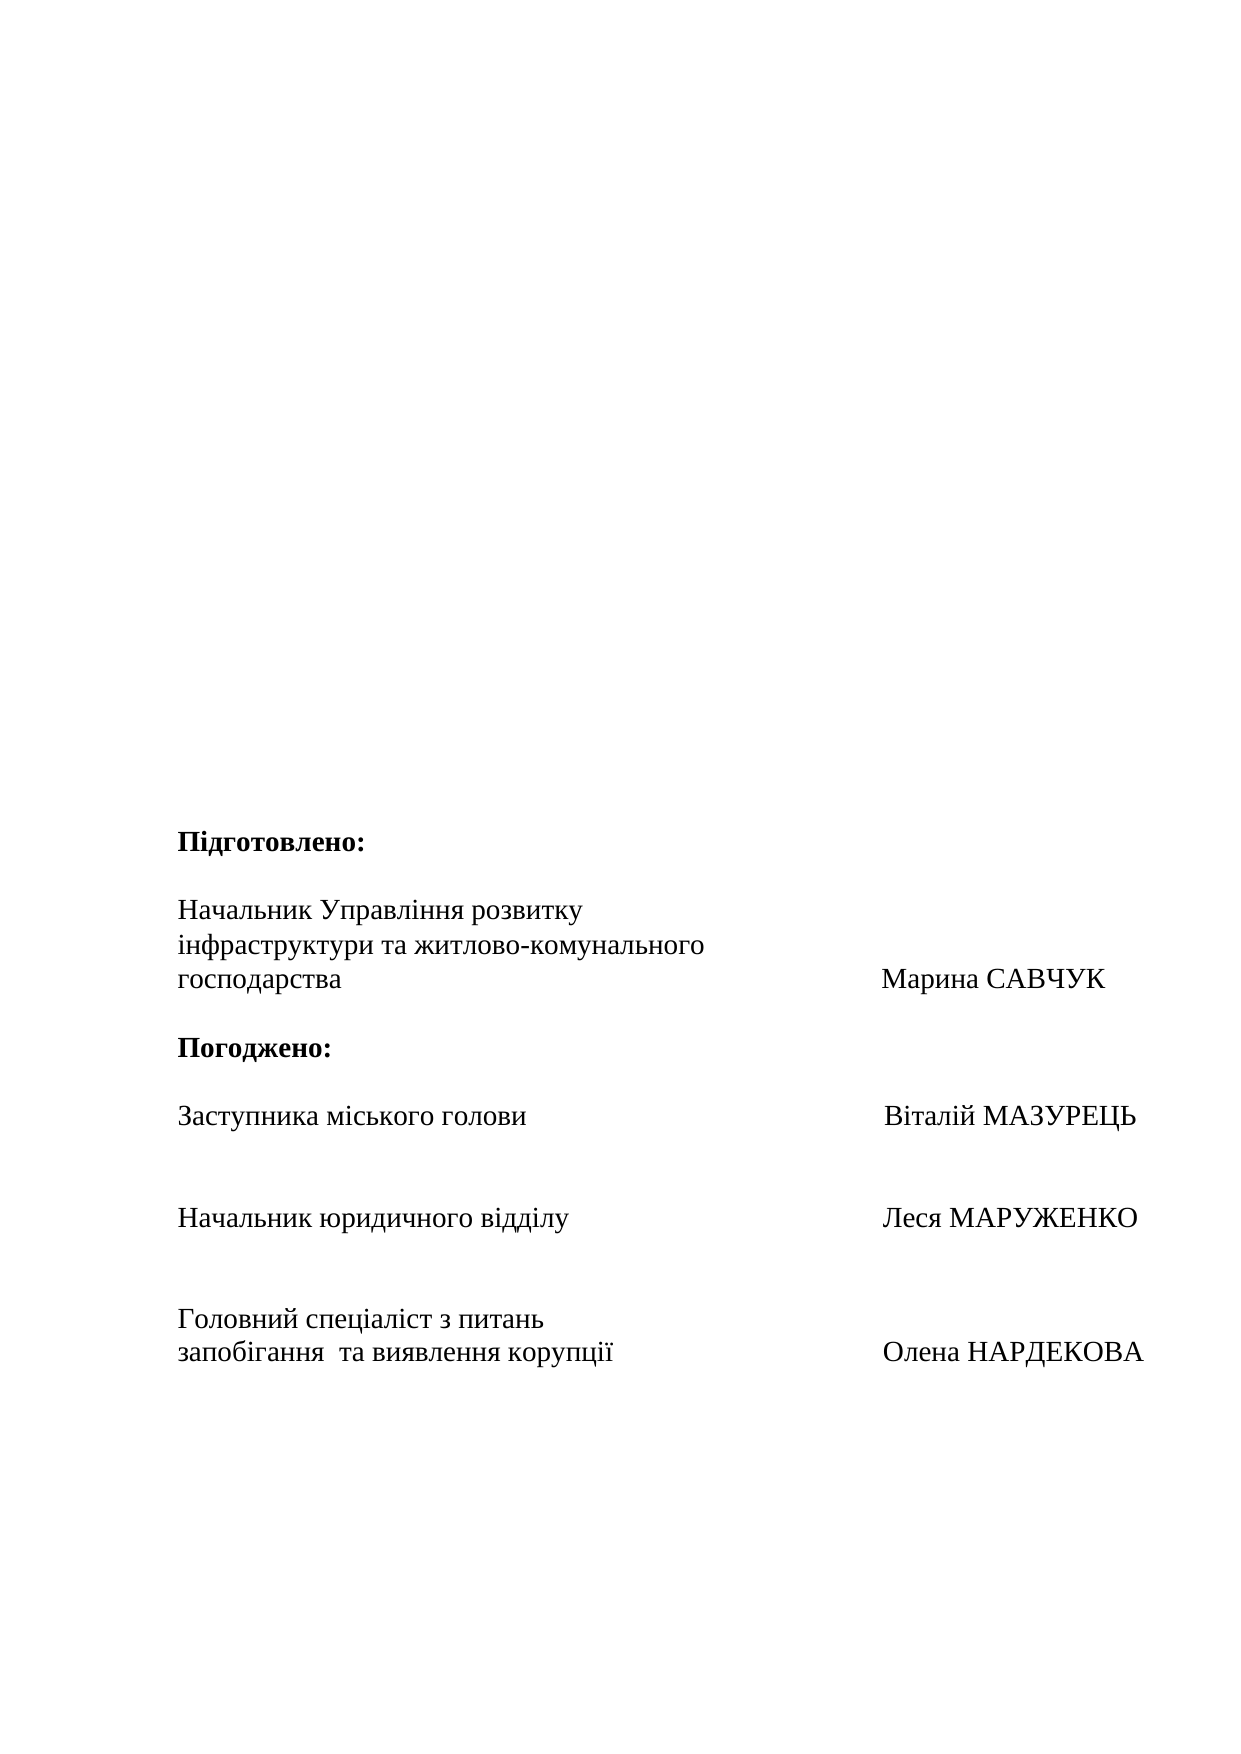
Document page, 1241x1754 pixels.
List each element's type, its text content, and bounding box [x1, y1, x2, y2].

text Заступника міського голови Віталій МАЗУРЕЦЬ [177, 1097, 1152, 1132]
text господарства Марина САВЧУК [177, 960, 1152, 995]
text Начальник Управління розвитку [177, 891, 1152, 926]
text запобігання та виявлення корупції Олена НАРДЕКОВА [177, 1334, 1152, 1368]
text Головний спеціаліст з питань [177, 1301, 1152, 1334]
text Погоджено: [177, 1029, 1152, 1063]
text інфраструктури та житлово-комунального [177, 926, 1152, 960]
text Начальник юридичного відділу Леся МАРУЖЕНКО [177, 1199, 1152, 1234]
text Підготовлено: [177, 822, 1152, 857]
